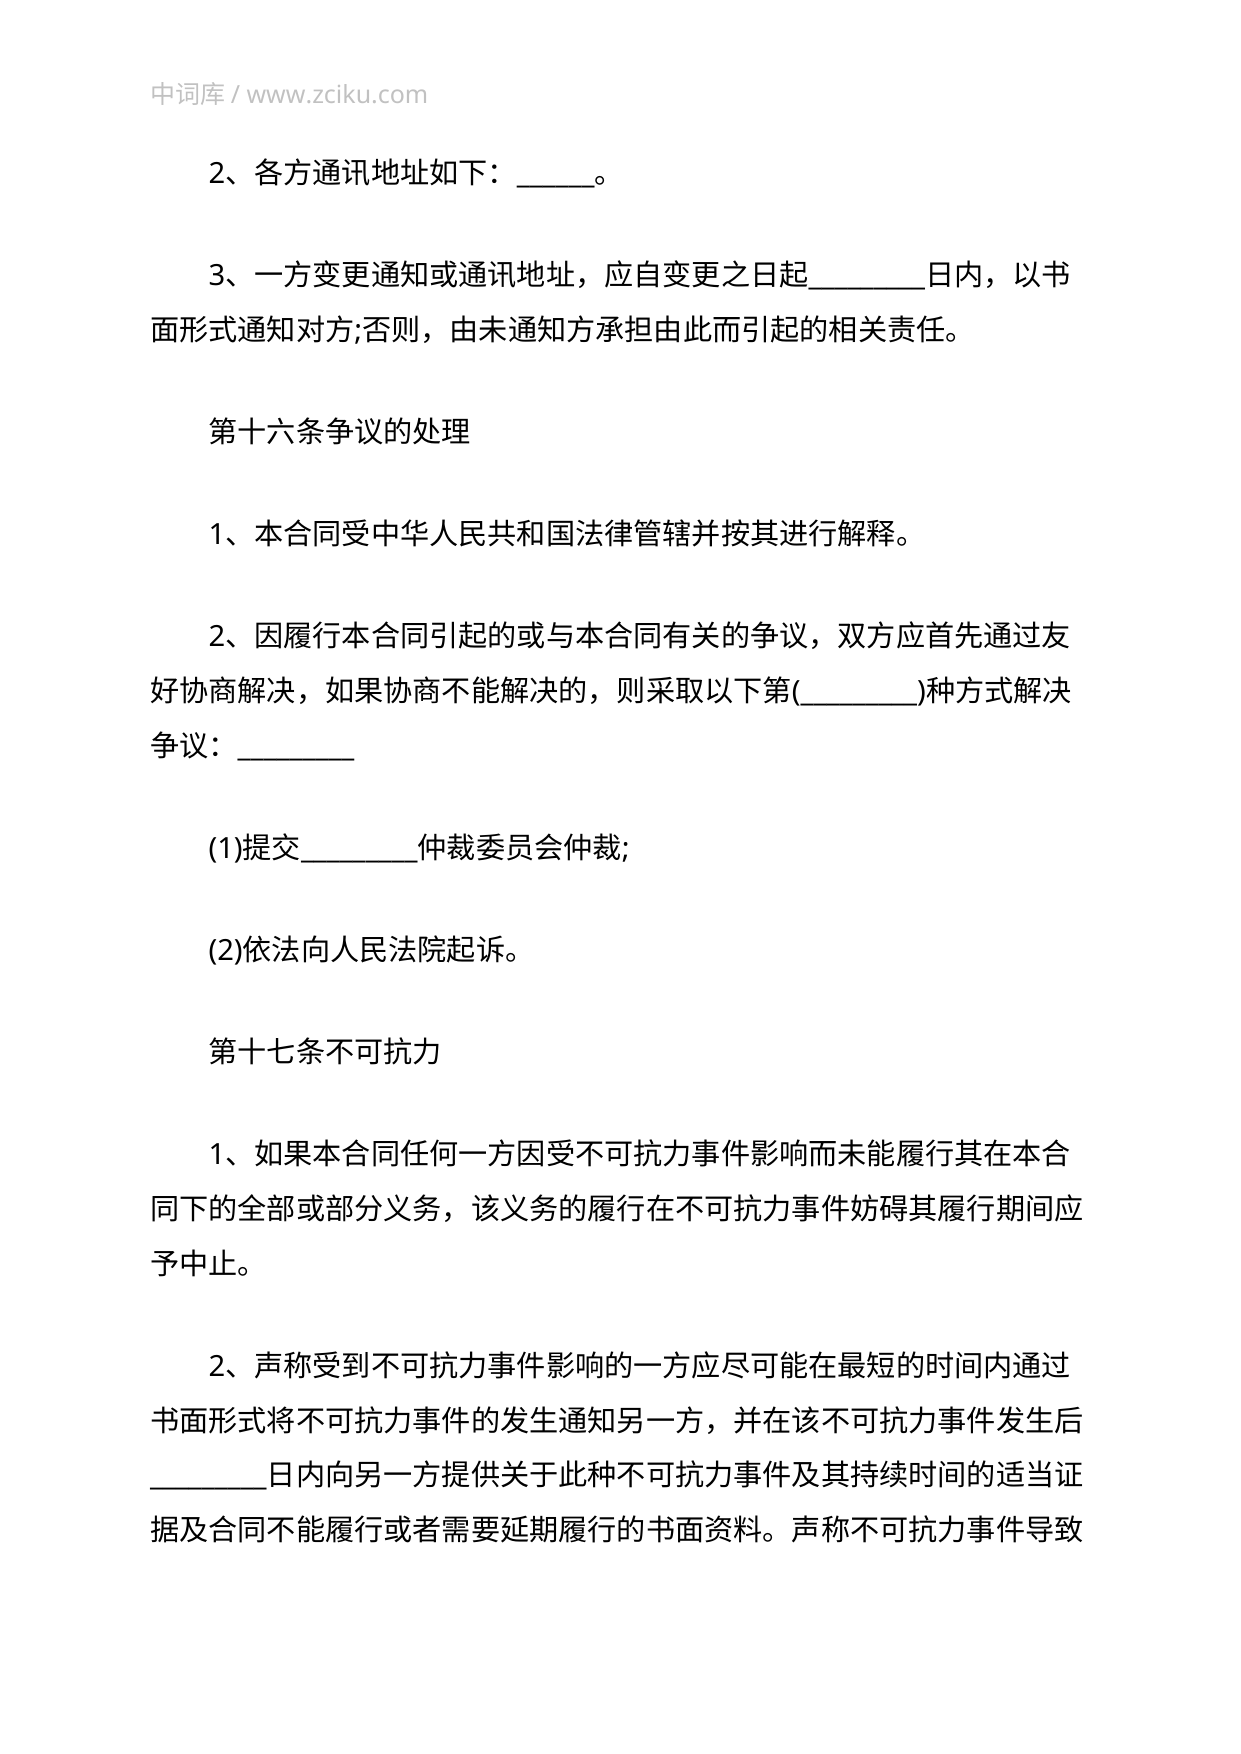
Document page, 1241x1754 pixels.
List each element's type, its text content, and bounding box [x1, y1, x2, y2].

text 第十七条不可抗力 [150, 1029, 1090, 1071]
text (2)依法向人民法院起诉。 [150, 927, 1090, 969]
text 2、因履行本合同引起的或与本合同有关的争议，双方应首先通过友好协商解决，如果协商不能解决的，则采取以下第(_________)种方式解决争议：_________ [150, 613, 1090, 765]
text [150, 1342, 1090, 1549]
text 1、本合同受中华人民共和国法律管辖并按其进行解释。 [150, 511, 1090, 553]
text 2、各方通讯地址如下：______。 [150, 150, 1090, 192]
text 第十六条争议的处理 [150, 409, 1090, 451]
text 1、如果本合同任何一方因受不可抗力事件影响而未能履行其在本合同下的全部或部分义务，该义务的履行在不可抗力事件妨碍其履行期间应予中止。 [150, 1130, 1090, 1283]
text (1)提交_________仲裁委员会仲裁; [150, 825, 1090, 867]
text 3、一方变更通知或通讯地址，应自变更之日起_________日内，以书面形式通知对方;否则，由未通知方承担由此而引起的相关责任。 [150, 252, 1090, 349]
